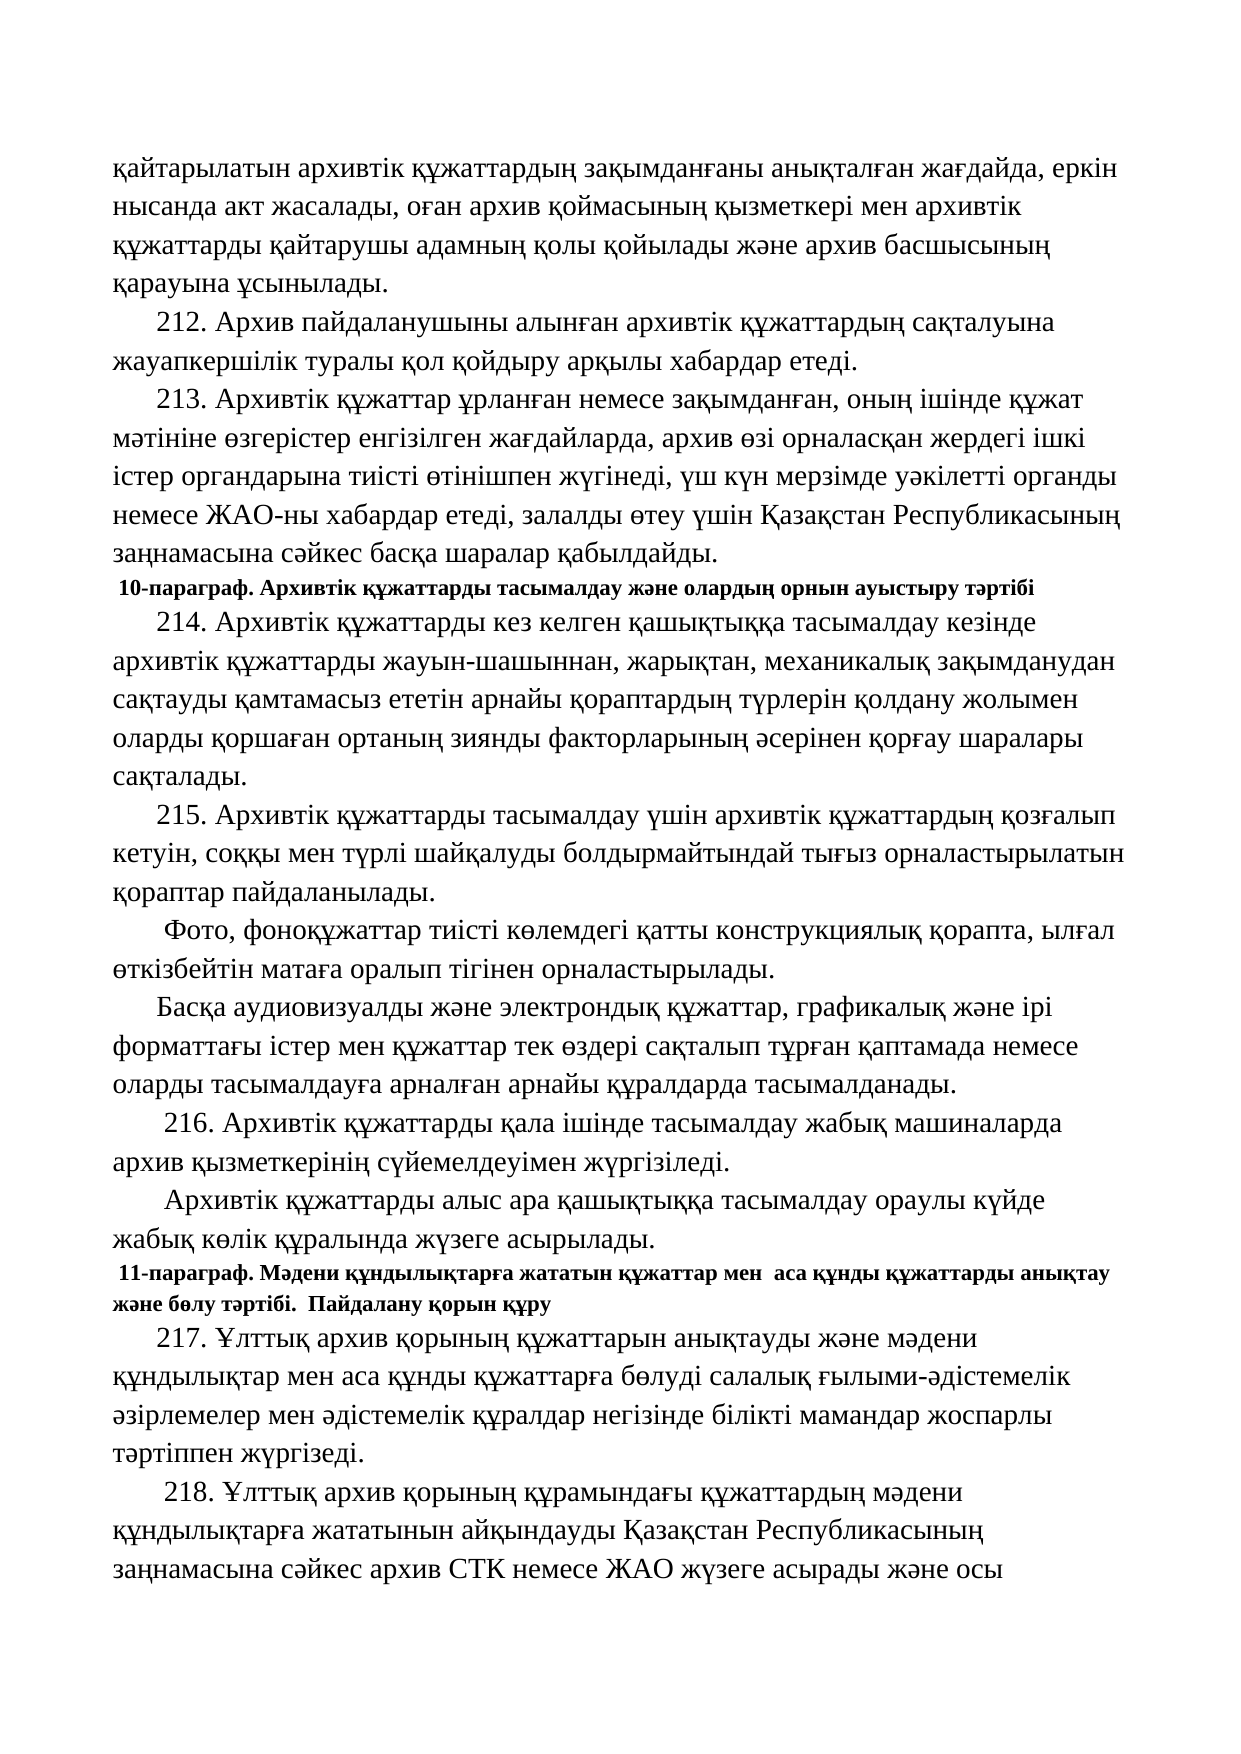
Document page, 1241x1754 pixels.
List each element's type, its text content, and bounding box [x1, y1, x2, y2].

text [112, 1474, 1128, 1584]
text 11-параграф. Мәдени құндылықтарға жататын құжаттар мен аса құнды құжаттарды анықтау және бөлу тәртібі. Пайдалану қорын құру [112, 1259, 1128, 1316]
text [112, 150, 1128, 299]
text Басқа аудиовизуалды және электрондық құжаттар, графикалық және ірі форматтағы істер мен құжаттар тек өздері сақталып тұрған қаптамада немесе оларды тасымалдауға арналған арнайы құралдарда тасымалданады. [112, 989, 1128, 1100]
text Фото, фоноқұжаттар тиісті көлемдегі қатты конструкциялық қорапта, ылғал өткізбейтін матаға оралып тігінен орналастырылады. [112, 912, 1128, 984]
text Архивтік құжаттарды алыс ара қашықтыққа тасымалдау ораулы күйде жабық көлік құралында жүзеге асырылады. [112, 1182, 1128, 1254]
text 212. Архив пайдаланушыны алынған архивтік құжаттардың сақталуына жауапкершілік туралы қол қойдыру арқылы хабардар етеді. [112, 304, 1128, 376]
text 215. Архивтік құжаттарды тасымалдау үшін архивтік құжаттардың қозғалып кетуін, соққы мен түрлі шайқалуды болдырмайтындай тығыз орналастырылатын қораптар пайдаланылады. [112, 797, 1128, 907]
text 214. Архивтік құжаттарды кез келген қашықтыққа тасымалдау кезінде архивтік құжаттарды жауын-шашыннан, жарықтан, механикалық зақымданудан сақтауды қамтамасыз ететін арнайы қораптардың түрлерін қолдану жолымен оларды қоршаған ортаның зиянды факторларының әсерінен қорғау шаралары сақталады. [112, 604, 1128, 792]
text 213. Архивтік құжаттар ұрланған немесе зақымданған, оның ішінде құжат мәтініне өзгерістер енгізілген жағдайларда, архив өзі орналасқан жердегі ішкі істер органдарына тиісті өтінішпен жүгінеді, үш күн мерзімде уәкілетті органды немесе ЖАО-ны хабардар етеді, залалды өтеу үшін Қазақстан Республикасының заңнамасына сәйкес басқа шаралар қабылдайды. [112, 381, 1128, 569]
text 217. Ұлттық архив қорының құжаттарын анықтауды және мәдени құндылықтар мен аса құнды құжаттарға бөлуді салалық ғылыми-әдістемелік әзірлемелер мен әдістемелік құралдар негізінде білікті мамандар жоспарлы тәртіппен жүргізеді. [112, 1320, 1128, 1469]
text 10-параграф. Архивтік құжаттарды тасымалдау және олардың орнын ауыстыру тәртібі [112, 574, 1128, 600]
text 216. Архивтік құжаттарды қала ішінде тасымалдау жабық машиналарда архив қызметкерінің сүйемелдеуімен жүргізіледі. [112, 1105, 1128, 1177]
